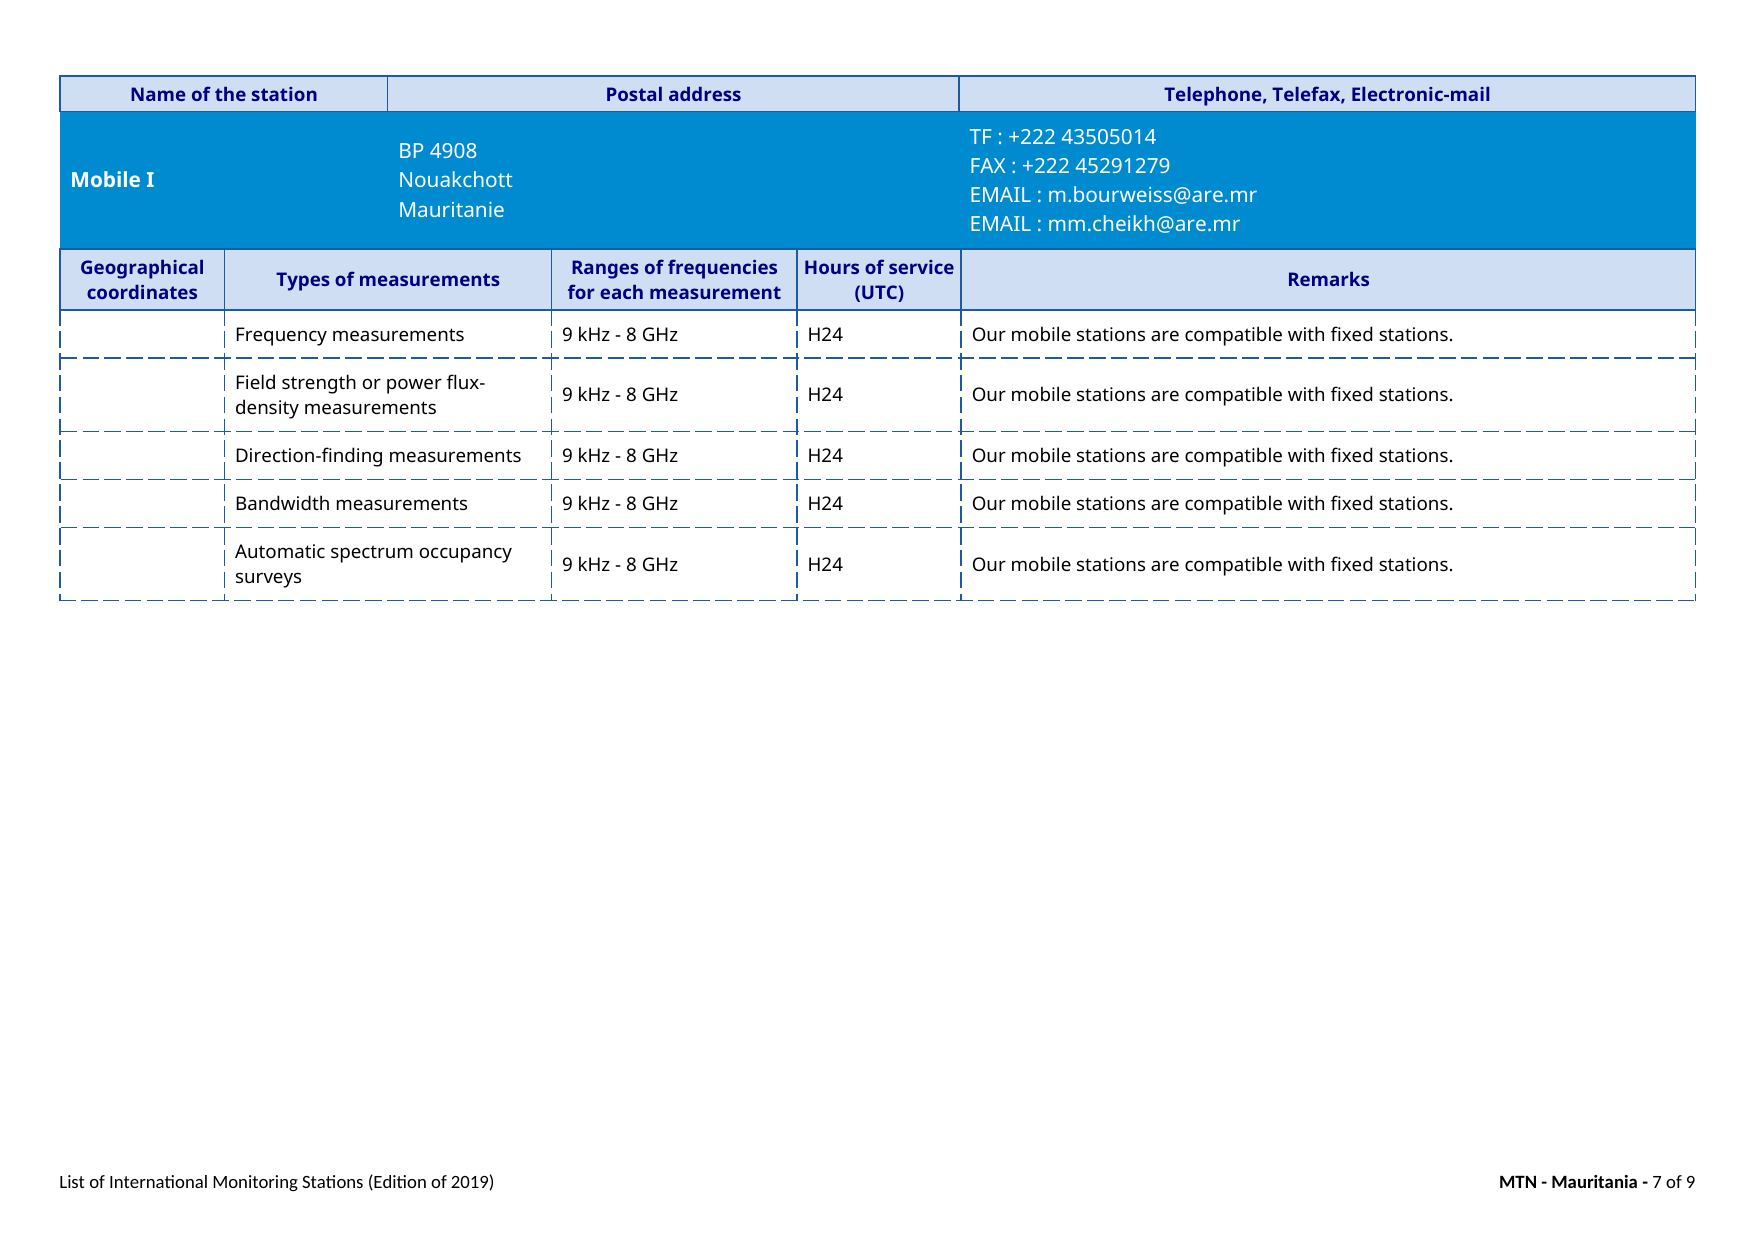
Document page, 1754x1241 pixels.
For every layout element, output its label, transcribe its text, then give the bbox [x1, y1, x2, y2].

table_cell H24 [797, 357, 961, 431]
table_cell Direction-finding measurements [225, 431, 551, 478]
table_header Hours of service (UTC) [798, 250, 960, 309]
table_cell 9 kHz - 8 GHz [551, 479, 797, 526]
table_header Telephone, Telefax, Electronic-mail [960, 77, 1695, 111]
table_cell [60, 357, 224, 431]
table_cell TF : +222 43505014 FAX : +222 45291279 EMAIL : m.bourweiss@are.mr EMAIL : mm.cheikh@are.mr [959, 112, 1696, 248]
table_cell 9 kHz - 8 GHz [551, 311, 797, 357]
table_cell Field strength or power flux-density measurements [225, 357, 551, 431]
table_cell Our mobile stations are compatible with fixed stations. [961, 357, 1696, 431]
table_cell Automatic spectrum occupancy surveys [225, 526, 551, 600]
table_cell 9 kHz - 8 GHz [551, 431, 797, 478]
table_cell Frequency measurements [225, 311, 551, 357]
table_cell H24 [797, 431, 961, 478]
table_cell Our mobile stations are compatible with fixed stations. [961, 431, 1696, 478]
table_header Types of measurements [225, 250, 551, 309]
table_header Remarks [962, 250, 1695, 309]
table_cell [60, 526, 224, 600]
table_cell [60, 311, 224, 357]
table_header Ranges of frequencies for each measurement [552, 250, 796, 309]
table_cell Our mobile stations are compatible with fixed stations. [961, 526, 1696, 600]
table_cell Mobile I [60, 112, 388, 248]
table_cell [60, 431, 224, 478]
table_cell H24 [797, 311, 961, 357]
table_header Geographical coordinates [61, 250, 224, 309]
table_header Postal address [388, 77, 958, 111]
table_cell H24 [797, 526, 961, 600]
table_cell [60, 479, 224, 526]
table_header Name of the station [61, 77, 387, 111]
table_cell Our mobile stations are compatible with fixed stations. [961, 479, 1696, 526]
table_cell Bandwidth measurements [225, 479, 551, 526]
table_cell Our mobile stations are compatible with fixed stations. [961, 311, 1696, 357]
table_cell 9 kHz - 8 GHz [551, 526, 797, 600]
table_cell BP 4908 Nouakchott Mauritanie [388, 112, 959, 248]
table_cell H24 [797, 479, 961, 526]
table_cell 9 kHz - 8 GHz [551, 357, 797, 431]
